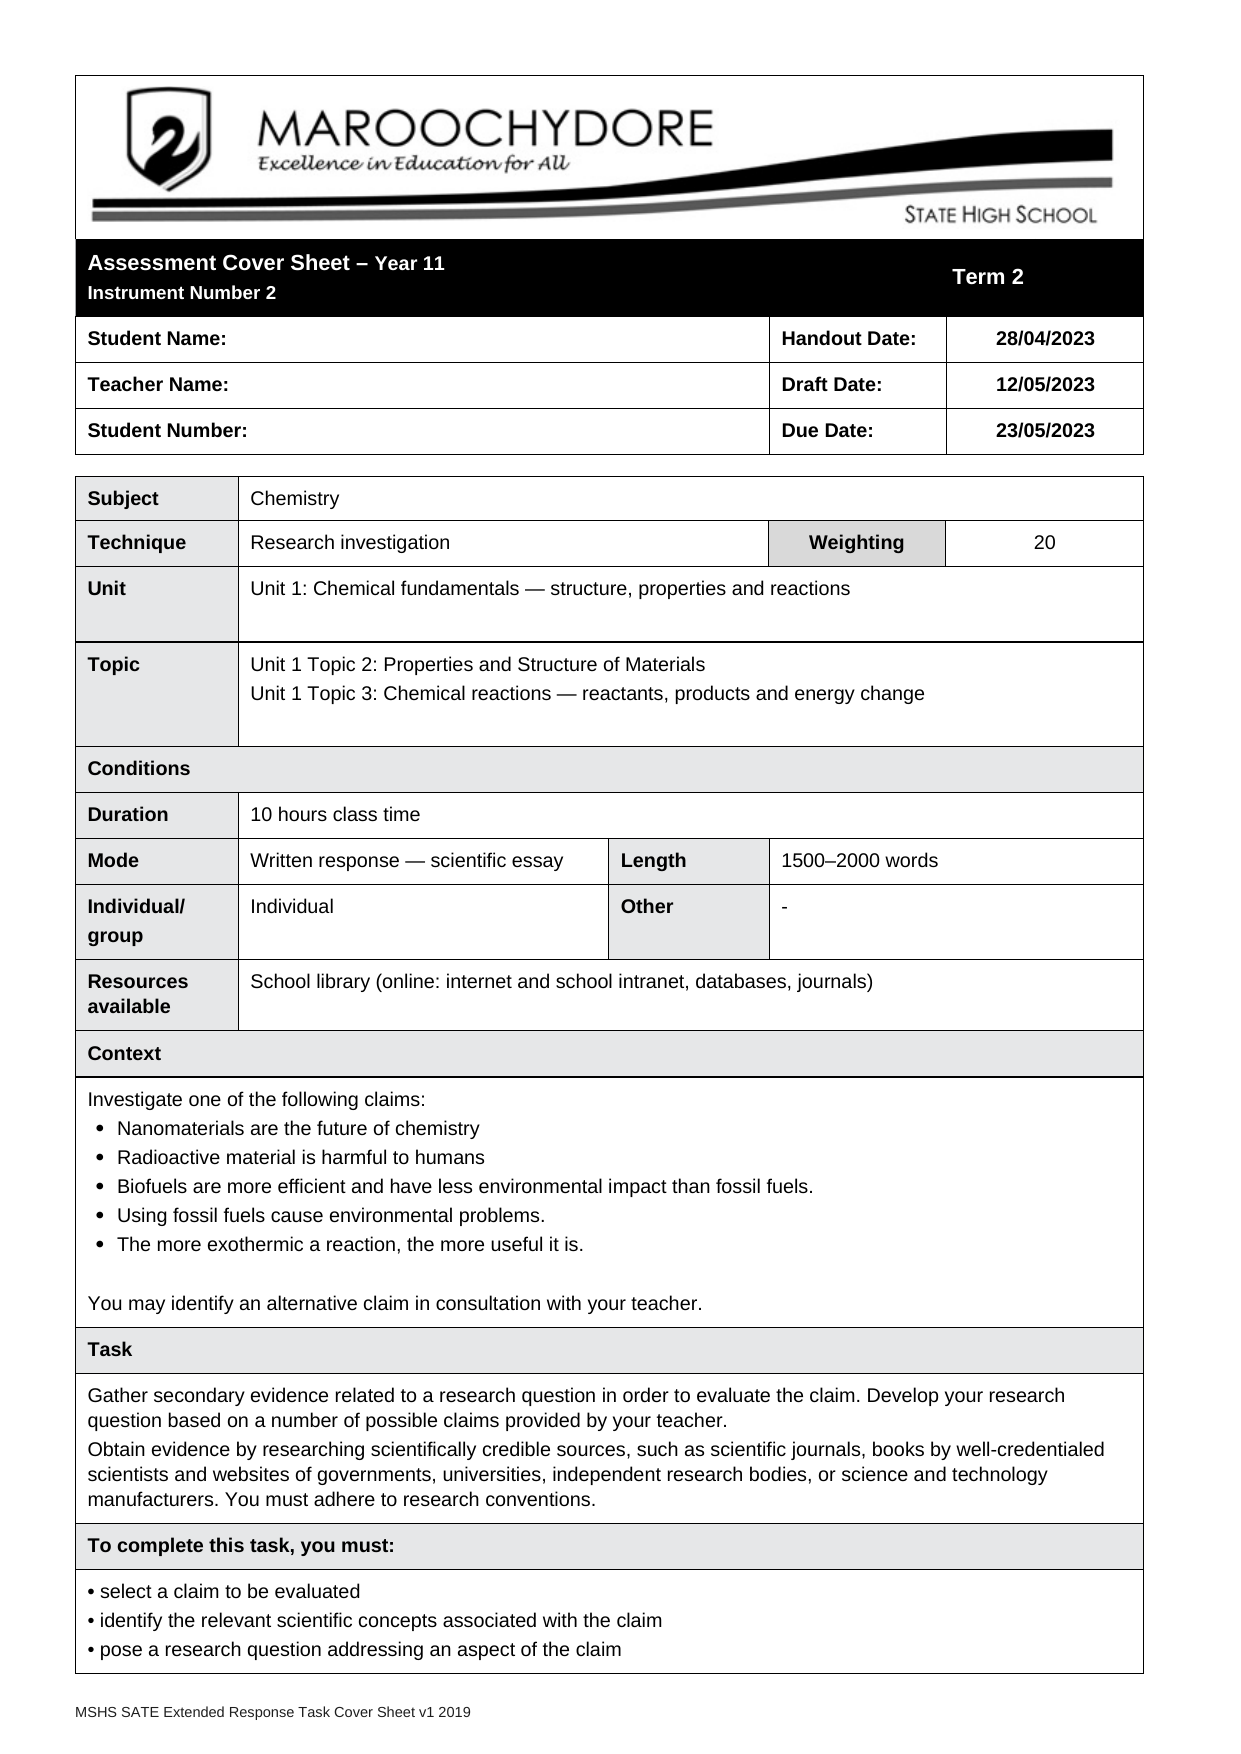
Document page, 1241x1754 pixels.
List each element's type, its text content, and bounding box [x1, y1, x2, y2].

table_cell Weighting [769, 521, 945, 566]
table_cell Student Number: [76, 409, 267, 454]
table_cell Task [76, 1328, 1143, 1373]
table_cell Term [800, 240, 1035, 316]
table_cell Duration [76, 793, 238, 838]
table_cell Gather secondary evidence related to a research question in order to evaluate the claim. Develop your research question based on a number of possible claims provided by your teacher. Obtain evidence by researching scientifically credible sources, such as scientific journals, books by well-credentialed scientists and websites of governments, universities, independent research bodies, or science and technology manufacturers. You must adhere to research conventions. [76, 1374, 1143, 1523]
table_cell Mode [76, 839, 238, 884]
table_cell Resources available [76, 960, 238, 1030]
table_header [239, 477, 1143, 520]
table_header Subject [76, 477, 238, 520]
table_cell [76, 1570, 1143, 1673]
table_cell Unit [76, 567, 238, 641]
table_cell Draft Date: [770, 363, 946, 408]
table_cell Student Name: [76, 317, 769, 362]
table_cell To complete this task, you must: [76, 1524, 1143, 1569]
table_cell Due Date: [770, 409, 946, 454]
table_cell [946, 521, 1143, 566]
picture [87, 86, 1121, 229]
table_cell Assessment Cover Sheet – Instrument Number [76, 240, 799, 316]
table_cell [267, 409, 769, 454]
table_cell Length [609, 839, 769, 884]
table_cell Handout Date: [770, 317, 946, 362]
table_cell Other [609, 885, 769, 959]
table_cell Topic [76, 643, 238, 746]
table_cell Individual/ group [76, 885, 238, 959]
table_cell Conditions [76, 747, 1143, 792]
table_cell [1036, 240, 1143, 316]
table_header [76, 76, 1143, 239]
table_cell Context [76, 1031, 1143, 1076]
table_cell Technique [76, 521, 238, 566]
table_cell Teacher Name: [76, 363, 769, 408]
